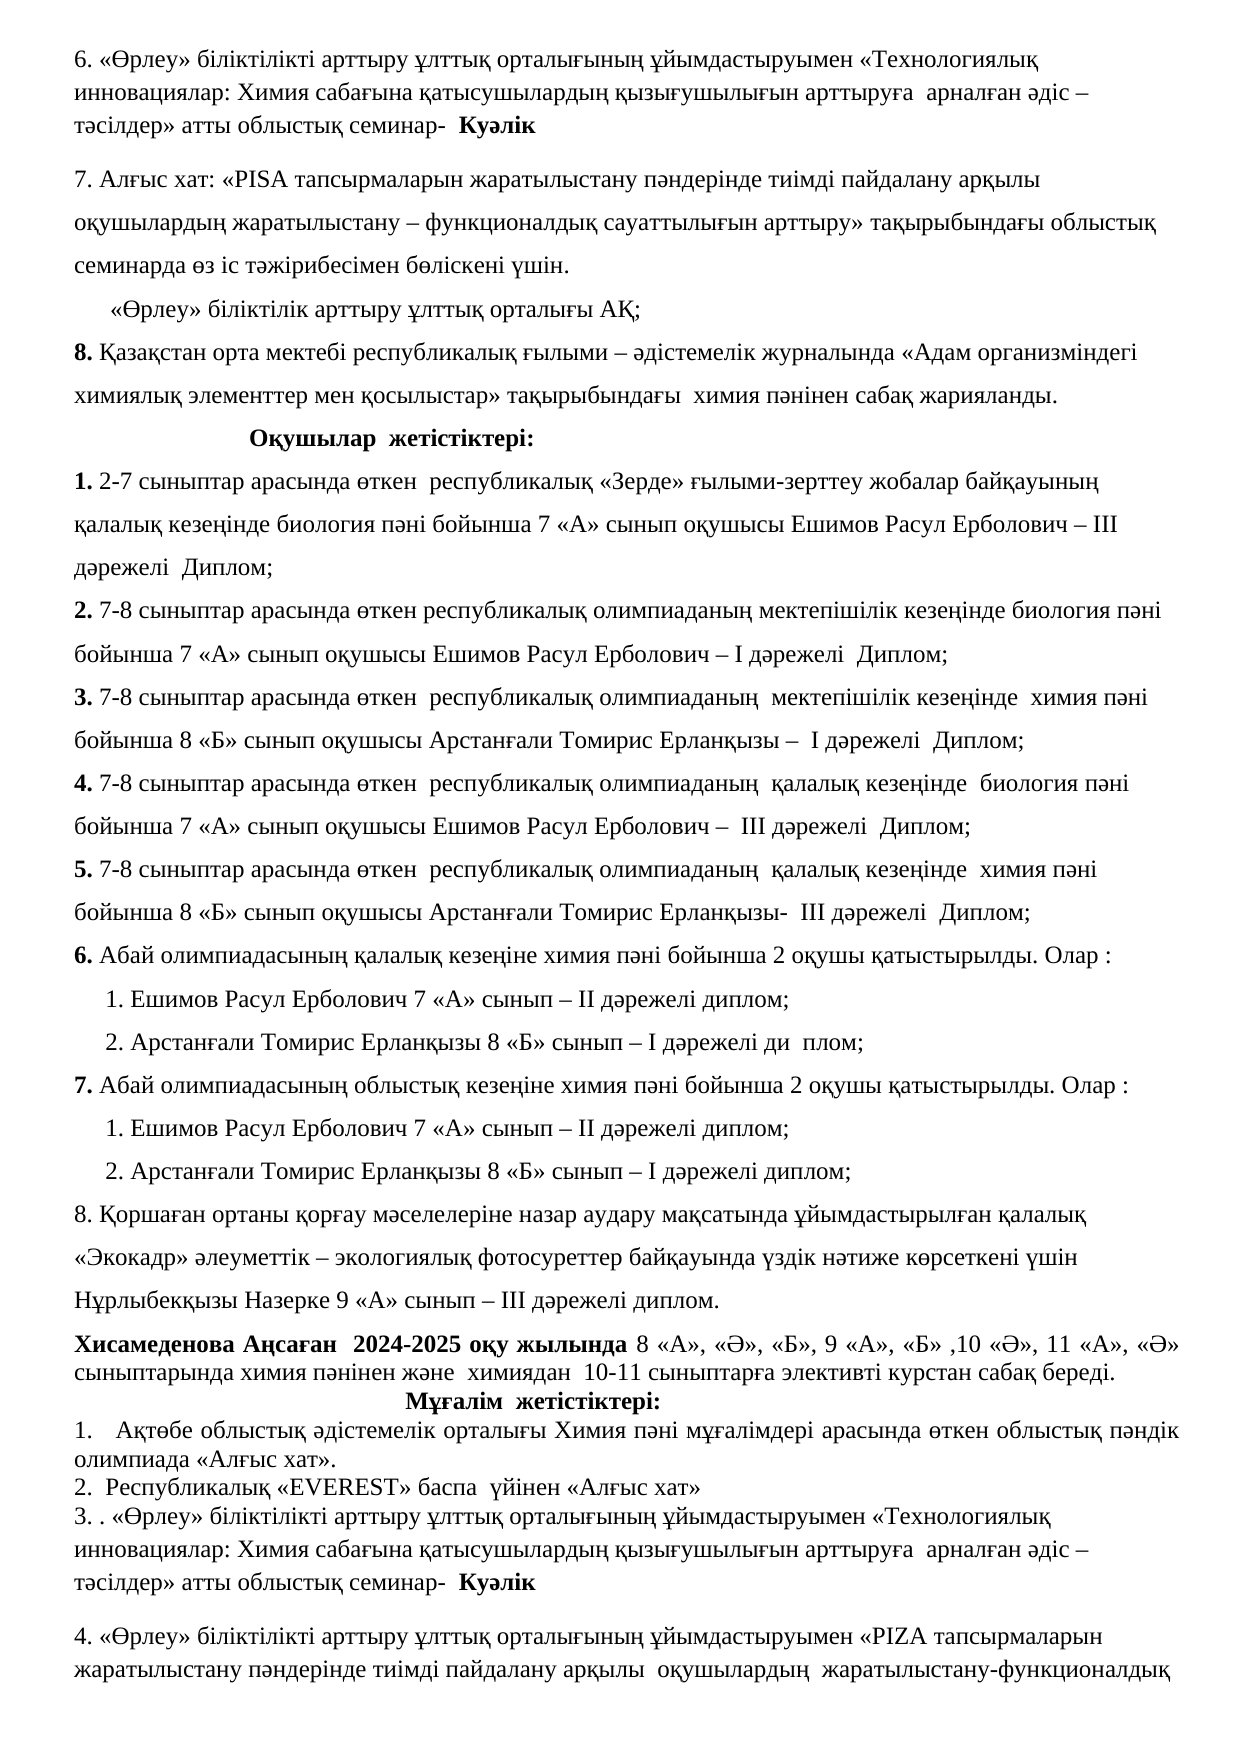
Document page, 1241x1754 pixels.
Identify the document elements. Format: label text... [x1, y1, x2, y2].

text 1. Ешимов Расул Ерболович 7 «А» сынып – II дәрежелі диплом; [74, 1113, 1181, 1142]
text Оқушылар жетістіктері: [74, 423, 1181, 452]
text Хисамеденова Аңсаған 2024-2025 оқу жылында 8 «А», «Ә», «Б», 9 «А», «Б» ,10 «Ә», 11 «А», «Ә» сыныптарында химия пәнінен және химиядан 10-11 сыныптарға элективті курстан сабақ береді. [74, 1329, 1181, 1386]
text 6. Абай олимпиадасының қалалық кезеңіне химия пәні бойынша 2 оқушы қатыстырылды. Олар : [74, 941, 1181, 969]
text 8. Қазақстан орта мектебі республикалық ғылыми – әдістемелік журналында «Адам организміндегі химиялық элементтер мен қосылыстар» тақырыбындағы химия пәнінен сабақ жарияланды. [74, 337, 1181, 409]
text 1. 2-7 сыныптар арасында өткен республикалық «Зерде» ғылыми-зерттеу жобалар байқауының қалалық кезеңінде биология пәні бойынша 7 «А» сынып оқушысы Ешимов Расул Ерболович – IIІ дәрежелі Диплом; [74, 466, 1181, 581]
text «Өрлеу» біліктілік арттыру ұлттық орталығы АҚ; [103, 294, 1181, 322]
text 5. 7-8 сыныптар арасында өткен республикалық олимпиаданың қалалық кезеңінде химия пәні бойынша 8 «Б» сынып оқушысы Арстанғали Томирис Ерланқызы- IIІ дәрежелі Диплом; [74, 854, 1181, 926]
text 2. Арстанғали Томирис Ерланқызы 8 «Б» сынып – I дәрежелі диплом; [74, 1156, 1181, 1185]
text 2. 7-8 сыныптар арасында өткен республикалық олимпиаданың мектепішілік кезеңінде биология пәні бойынша 7 «А» сынып оқушысы Ешимов Расул Ерболович – I дәрежелі Диплом; [74, 596, 1181, 667]
text 2. Арстанғали Томирис Ерланқызы 8 «Б» сынып – I дәрежелі ди плом; [74, 1027, 1181, 1056]
text 6. «Өрлеу» біліктілікті арттыру ұлттық орталығының ұйымдастыруымен «Технологиялық инновациялар: Химия сабағына қатысушылардың қызығушылығын арттыруға арналған әдіс –тәсілдер» атты облыстық семинар- Куәлік [74, 44, 1181, 139]
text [74, 1621, 1181, 1683]
text 1. Ешимов Расул Ерболович 7 «А» сынып – II дәрежелі диплом; [74, 984, 1181, 1012]
text 3. 7-8 сыныптар арасында өткен республикалық олимпиаданың мектепішілік кезеңінде химия пәні бойынша 8 «Б» сынып оқушысы Арстанғали Томирис Ерланқызы – I дәрежелі Диплом; [74, 682, 1196, 754]
text 1. Ақтөбе облыстық әдістемелік орталығы Химия пәні мұғалімдері арасында өткен облыстық пәндік олимпиада «Алғыс хат». [74, 1415, 1181, 1472]
text 7. Алғыс хат: «PISA тапсырмаларын жаратылыстану пәндерінде тиімді пайдалану арқылы оқушылардың жаратылыстану – функционалдық сауаттылығын арттыру» тақырыбындағы облыстық семинарда өз іс тәжірибесімен бөліскені үшін. [74, 164, 1181, 279]
text 4. 7-8 сыныптар арасында өткен республикалық олимпиаданың қалалық кезеңінде биология пәні бойынша 7 «А» сынып оқушысы Ешимов Расул Ерболович – IIІ дәрежелі Диплом; [74, 768, 1181, 840]
text Мұғалім жетістіктері: [74, 1386, 1181, 1415]
text 7. Абай олимпиадасының облыстық кезеңіне химия пәні бойынша 2 оқушы қатыстырылды. Олар : [74, 1070, 1181, 1099]
text 8. Қоршаған ортаны қорғау мәселелеріне назар аудару мақсатында ұйымдастырылған қалалық «Экокадр» әлеуметтік – экологиялық фотосуреттер байқауында үздік нәтиже көрсеткені үшін Нұрлыбекқызы Назерке 9 «А» сынып – III дәрежелі диплом. [74, 1199, 1181, 1314]
text 3. . «Өрлеу» біліктілікті арттыру ұлттық орталығының ұйымдастыруымен «Технологиялық инновациялар: Химия сабағына қатысушылардың қызығушылығын арттыруға арналған әдіс –тәсілдер» атты облыстық семинар- Куәлік [74, 1501, 1181, 1596]
text 2. Республикалық «EVEREST» баспа үйінен «Алғыс хат» [74, 1472, 1181, 1501]
